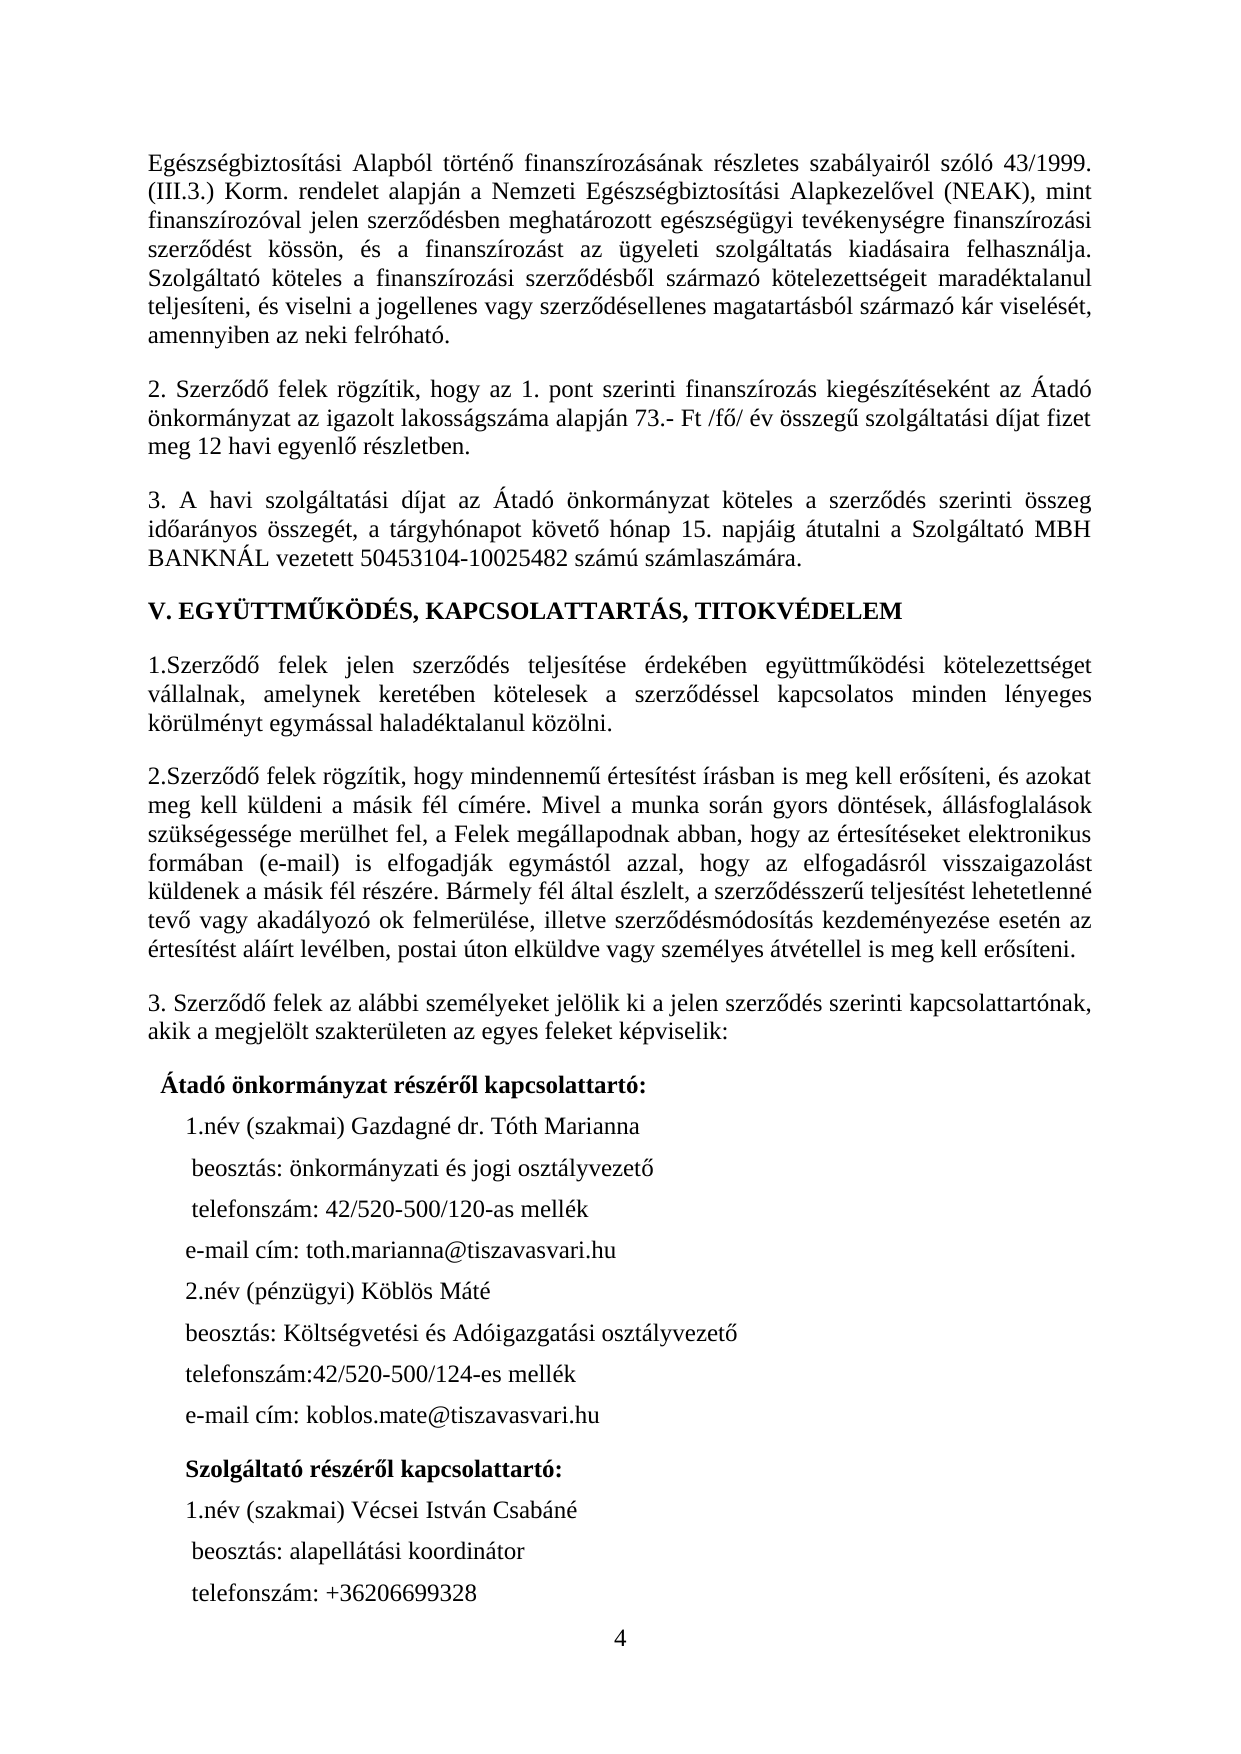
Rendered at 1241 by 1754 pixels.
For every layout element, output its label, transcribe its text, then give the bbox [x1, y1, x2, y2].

text telefonszám: 42/520-500/120-as mellék [148, 1194, 1093, 1223]
text 1.Szerződő felek jelen szerződés teljesítése érdekében együttműködési kötelezettséget vállalnak, amelynek keretében kötelesek a szerződéssel kapcsolatos minden lényeges körülményt egymással haladéktalanul közölni. [148, 650, 1093, 736]
text beosztás: önkormányzati és jogi osztályvezető [148, 1153, 1093, 1181]
list Szolgáltató részéről kapcsolattartó: [185, 1454, 1093, 1483]
text V. EGYÜTTMŰKÖDÉS, KAPCSOLATTARTÁS, TITOKVÉDELEM [148, 596, 1093, 625]
text telefonszám: +36206699328 [148, 1578, 1093, 1606]
list e-mail cím: koblos.mate@tiszavasvari.hu [185, 1400, 1093, 1429]
list e-mail cím: toth.marianna@tiszavasvari.hu [185, 1235, 1093, 1264]
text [148, 148, 1093, 349]
text 2. Szerződő felek rögzítik, hogy az 1. pont szerinti finanszírozás kiegészítéseként az Átadó önkormányzat az igazolt lakosságszáma alapján 73.- Ft /fő/ év összegű szolgáltatási díjat fizet meg 12 havi egyenlő részletben. [148, 374, 1093, 460]
text 3. A havi szolgáltatási díjat az Átadó önkormányzat köteles a szerződés szerinti összeg időarányos összegét, a tárgyhónapot követő hónap 15. napjáig átutalni a Szolgáltató MBH BANKNÁL vezetett 50453104-10025482 számú számlaszámára. [148, 485, 1093, 571]
list 1.név (szakmai) Vécsei István Csabáné [185, 1495, 1093, 1524]
text Átadó önkormányzat részéről kapcsolattartó: [148, 1070, 1093, 1099]
list 2.név (pénzügyi) Köblös Máté [185, 1276, 1093, 1305]
text 2.Szerződő felek rögzítik, hogy mindennemű értesítést írásban is meg kell erősíteni, és azokat meg kell küldeni a másik fél címére. Mivel a munka során gyors döntések, állásfoglalások szükségessége merülhet fel, a Felek megállapodnak abban, hogy az értesítéseket elektronikus formában (e-mail) is elfogadják egymástól azzal, hogy az elfogadásról visszaigazolást küldenek a másik fél részére. Bármely fél által észlelt, a szerződésszerű teljesítést lehetetlenné tevő vagy akadályozó ok felmerülése, illetve szerződésmódosítás kezdeményezése esetén az értesítést aláírt levélben, postai úton elküldve vagy személyes átvétellel is meg kell erősíteni. [148, 761, 1093, 963]
list 1.név (szakmai) Gazdagné dr. Tóth Marianna [185, 1111, 1093, 1140]
text 3. Szerződő felek az alábbi személyeket jelölik ki a jelen szerződés szerinti kapcsolattartónak, akik a megjelölt szakterületen az egyes feleket képviselik: [148, 988, 1093, 1045]
list beosztás: Költségvetési és Adóigazgatási osztályvezető [185, 1318, 1093, 1346]
list telefonszám:42/520-500/124-es mellék [185, 1359, 1093, 1388]
text beosztás: alapellátási koordinátor [148, 1536, 1093, 1565]
